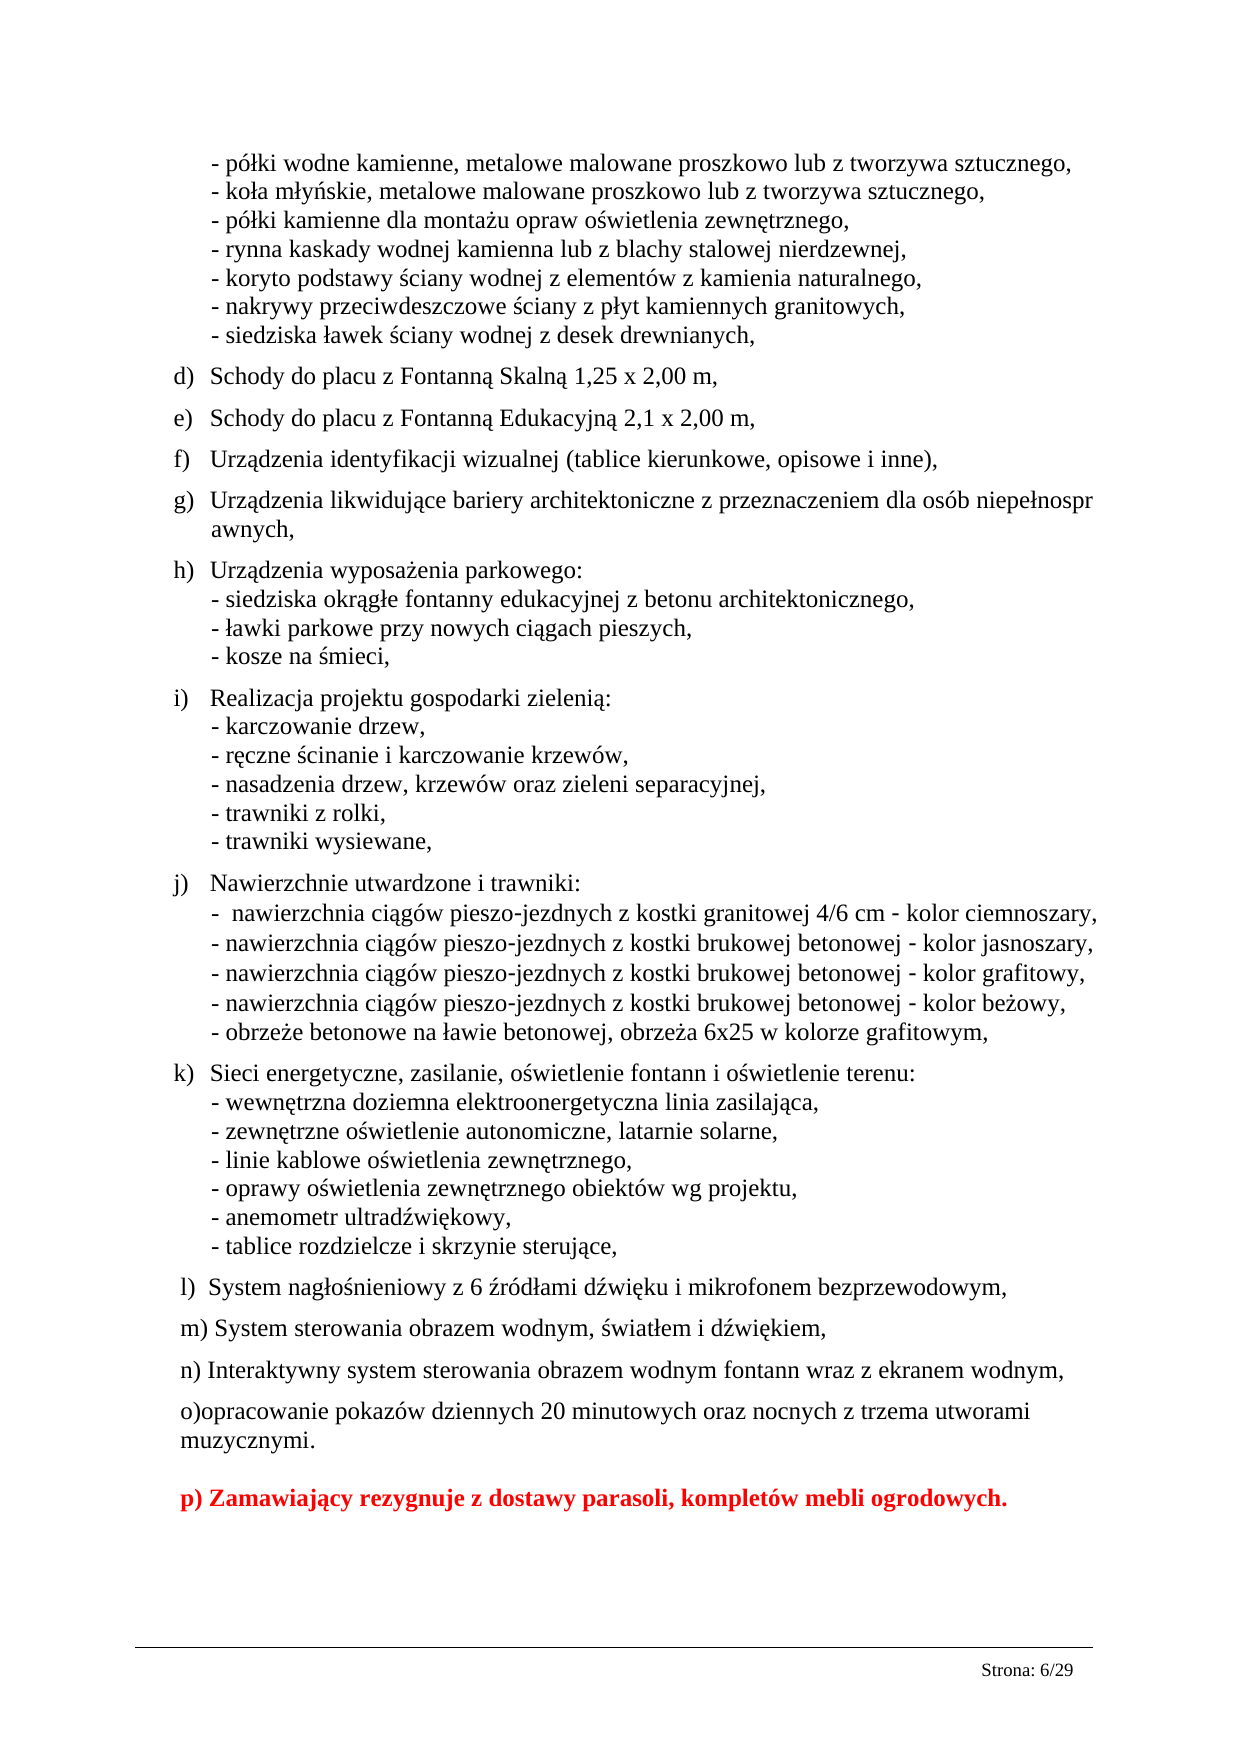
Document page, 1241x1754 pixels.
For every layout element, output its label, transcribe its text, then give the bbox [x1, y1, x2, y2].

text - obrzeże betonowe na ławie betonowej, obrzeża 6x25 w kolorze grafitowym, [211, 1017, 1098, 1046]
text - zewnętrzne oświetlenie autonomiczne, latarnie solarne, [211, 1116, 1098, 1145]
text - nawierzchnia ciągów pieszo‐jezdnych z kostki brukowej betonowej ‐ kolor jasnoszary, [211, 927, 1098, 957]
text - koła młyńskie, metalowe malowane proszkowo lub z tworzywa sztucznego, [211, 176, 1098, 205]
text - ławki parkowe przy nowych ciągach pieszych, [211, 613, 1098, 641]
text - nakrywy przeciwdeszczowe ściany z płyt kamiennych granitowych, [211, 291, 1098, 320]
text - oprawy oświetlenia zewnętrznego obiektów wg projektu, [211, 1173, 1098, 1202]
text - karczowanie drzew, [211, 711, 1098, 740]
text - trawniki wysiewane, [211, 826, 1098, 855]
text - nawierzchnia ciągów pieszo‐jezdnych z kostki brukowej betonowej ‐ kolor beżowy, [211, 987, 1098, 1017]
list Urządzenia wyposażenia parkowego: [173, 555, 1098, 584]
list Nawierzchnie utwardzone i trawniki: [173, 868, 1098, 896]
text m) System sterowania obrazem wodnym, światłem i dźwiękiem, [136, 1313, 1098, 1342]
text o)opracowanie pokazów dziennych 20 minutowych oraz nocnych z trzema utworami muzycznymi. [180, 1396, 1098, 1453]
text - anemometr ultradźwiękowy, [211, 1202, 1098, 1231]
text - kosze na śmieci, [211, 641, 1098, 670]
text - ręczne ścinanie i karczowanie krzewów, [211, 740, 1098, 769]
list Schody do placu z Fontanną Skalną 1,25 x 2,00 m, [173, 361, 1098, 390]
text - wewnętrzna doziemna elektroonergetyczna linia zasilająca, [211, 1087, 1098, 1116]
text - siedziska okrągłe fontanny edukacyjnej z betonu architektonicznego, [211, 584, 1098, 613]
text l) System nagłośnieniowy z 6 źródłami dźwięku i mikrofonem bezprzewodowym, [180, 1272, 1098, 1301]
text - nasadzenia drzew, krzewów oraz zieleni separacyjnej, [211, 769, 1098, 798]
text - nawierzchnia ciągów pieszo‐jezdnych z kostki granitowej 4/6 cm ‐ kolor ciemnoszary, [211, 896, 1098, 927]
text n) Interaktywny system sterowania obrazem wodnym fontann wraz z ekranem wodnym, [136, 1355, 1098, 1383]
text - siedziska ławek ściany wodnej z desek drewnianych, [211, 320, 1098, 349]
text - nawierzchnia ciągów pieszo‐jezdnych z kostki brukowej betonowej ‐ kolor grafitowy, [211, 957, 1098, 987]
text - półki kamienne dla montażu opraw oświetlenia zewnętrznego, [211, 205, 1098, 234]
text - rynna kaskady wodnej kamienna lub z blachy stalowej nierdzewnej, [211, 234, 1098, 263]
list Urządzenia likwidujące bariery architektoniczne z przeznaczeniem dla osób niepełnosprawnych, [173, 485, 1098, 543]
text - tablice rozdzielcze i skrzynie sterujące, [211, 1231, 1098, 1260]
text p) Zamawiający rezygnuje z dostawy parasoli, kompletów mebli ogrodowych. [136, 1483, 1104, 1511]
list Sieci energetyczne, zasilanie, oświetlenie fontann i oświetlenie terenu: [173, 1058, 1098, 1087]
list Realizacja projektu gospodarki zielenią: [173, 683, 1098, 711]
text - trawniki z rolki, [211, 798, 1098, 826]
text - koryto podstawy ściany wodnej z elementów z kamienia naturalnego, [211, 263, 1098, 291]
list Schody do placu z Fontanną Edukacyjną 2,1 x 2,00 m, [173, 403, 1098, 431]
text - linie kablowe oświetlenia zewnętrznego, [211, 1145, 1098, 1173]
list Urządzenia identyfikacji wizualnej (tablice kierunkowe, opisowe i inne), [173, 444, 1098, 473]
text - półki wodne kamienne, metalowe malowane proszkowo lub z tworzywa sztucznego, [211, 148, 1098, 176]
